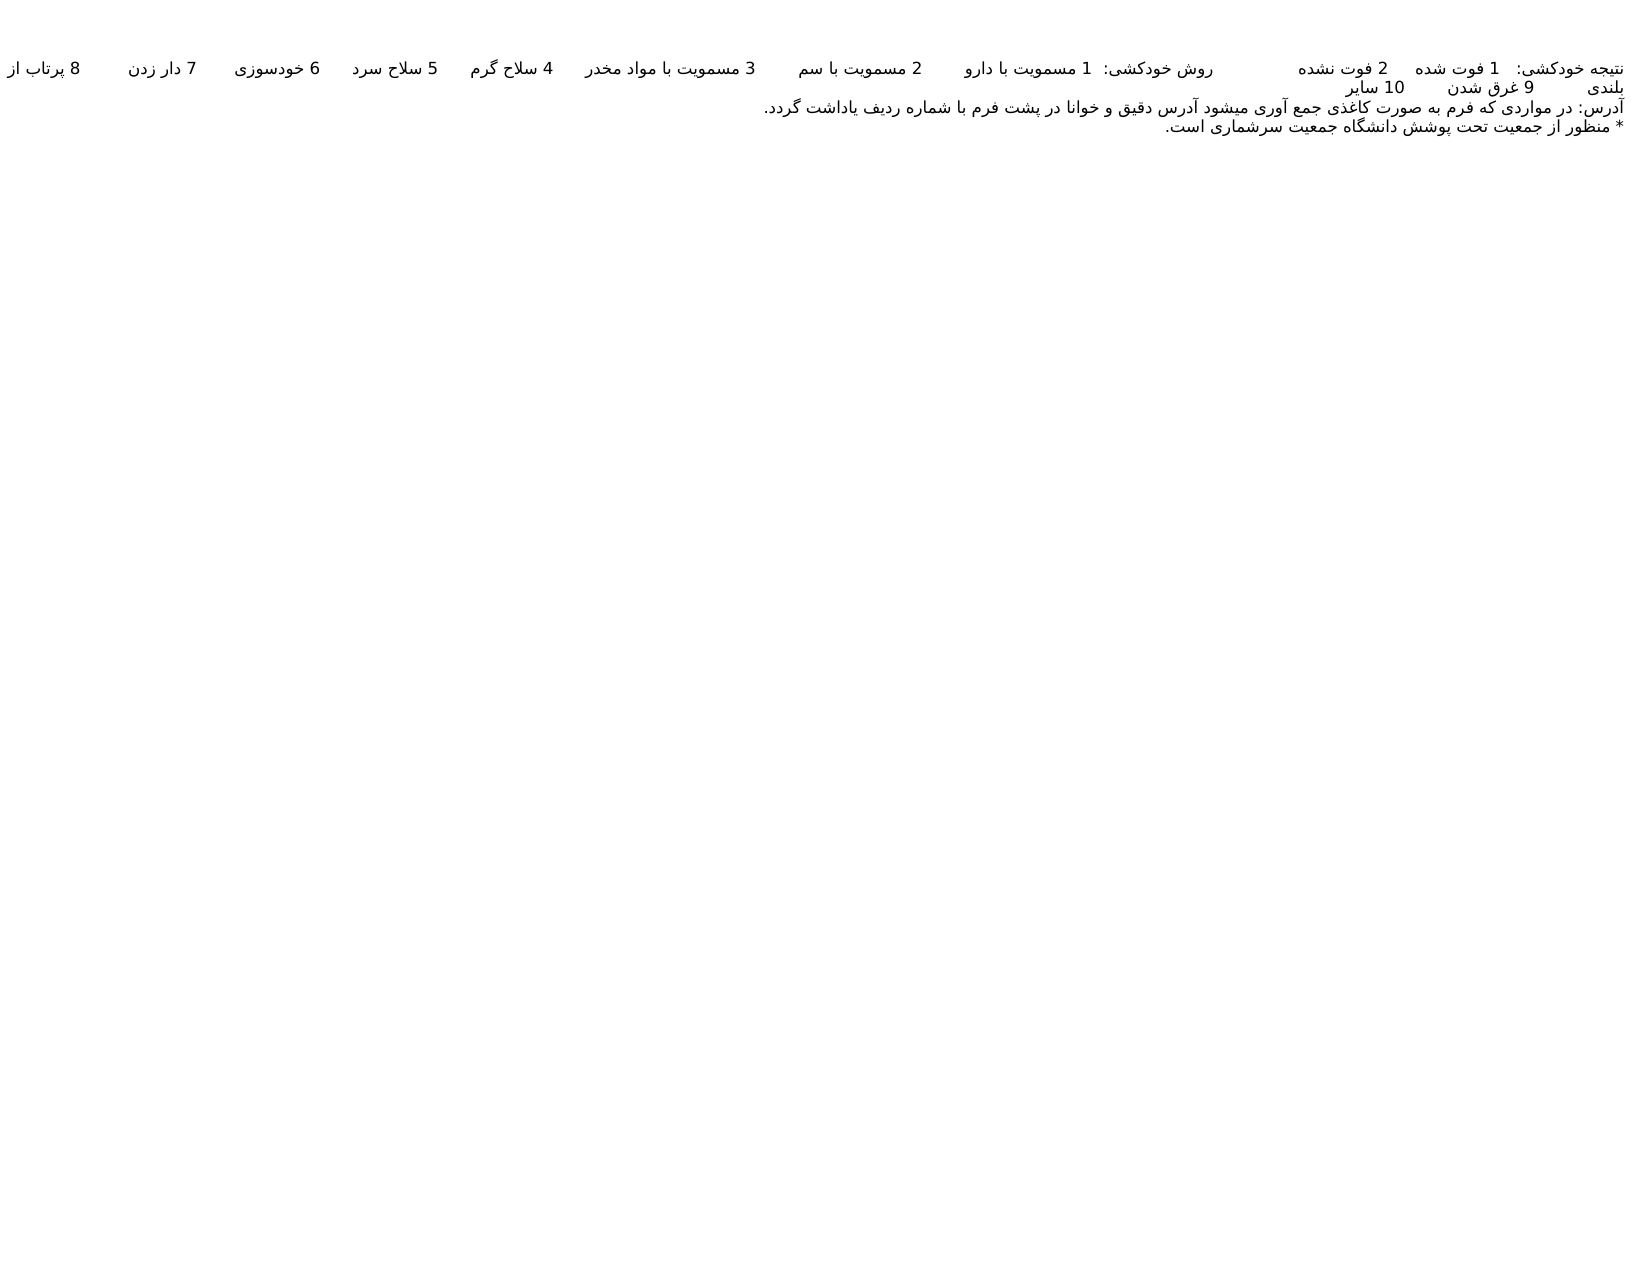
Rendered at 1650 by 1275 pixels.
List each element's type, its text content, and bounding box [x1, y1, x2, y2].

text آدرس: در مواردی که فرم به صورت کاغذی جمع آوری میشود آدرس دقیق و خوانا در پشت فرم با شماره ردیف یاداشت گردد. [0, 98, 1624, 117]
text * منظور از جمعیت تحت پوشش دانشگاه جمعیت سرشماری است. [0, 117, 1624, 137]
text نتیجه خودکشی: 1 فوت شده 2 فوت نشده روش خودکشی: 1 مسمویت با دارو 2 مسمویت با سم 3 مسمویت با مواد مخدر 4 سلاح گرم 5 سلاح سرد 6 خودسوزی 7 دار زدن 8 پرتاب از بلندی 9 غرق شدن 10 سایر [0, 59, 1624, 98]
